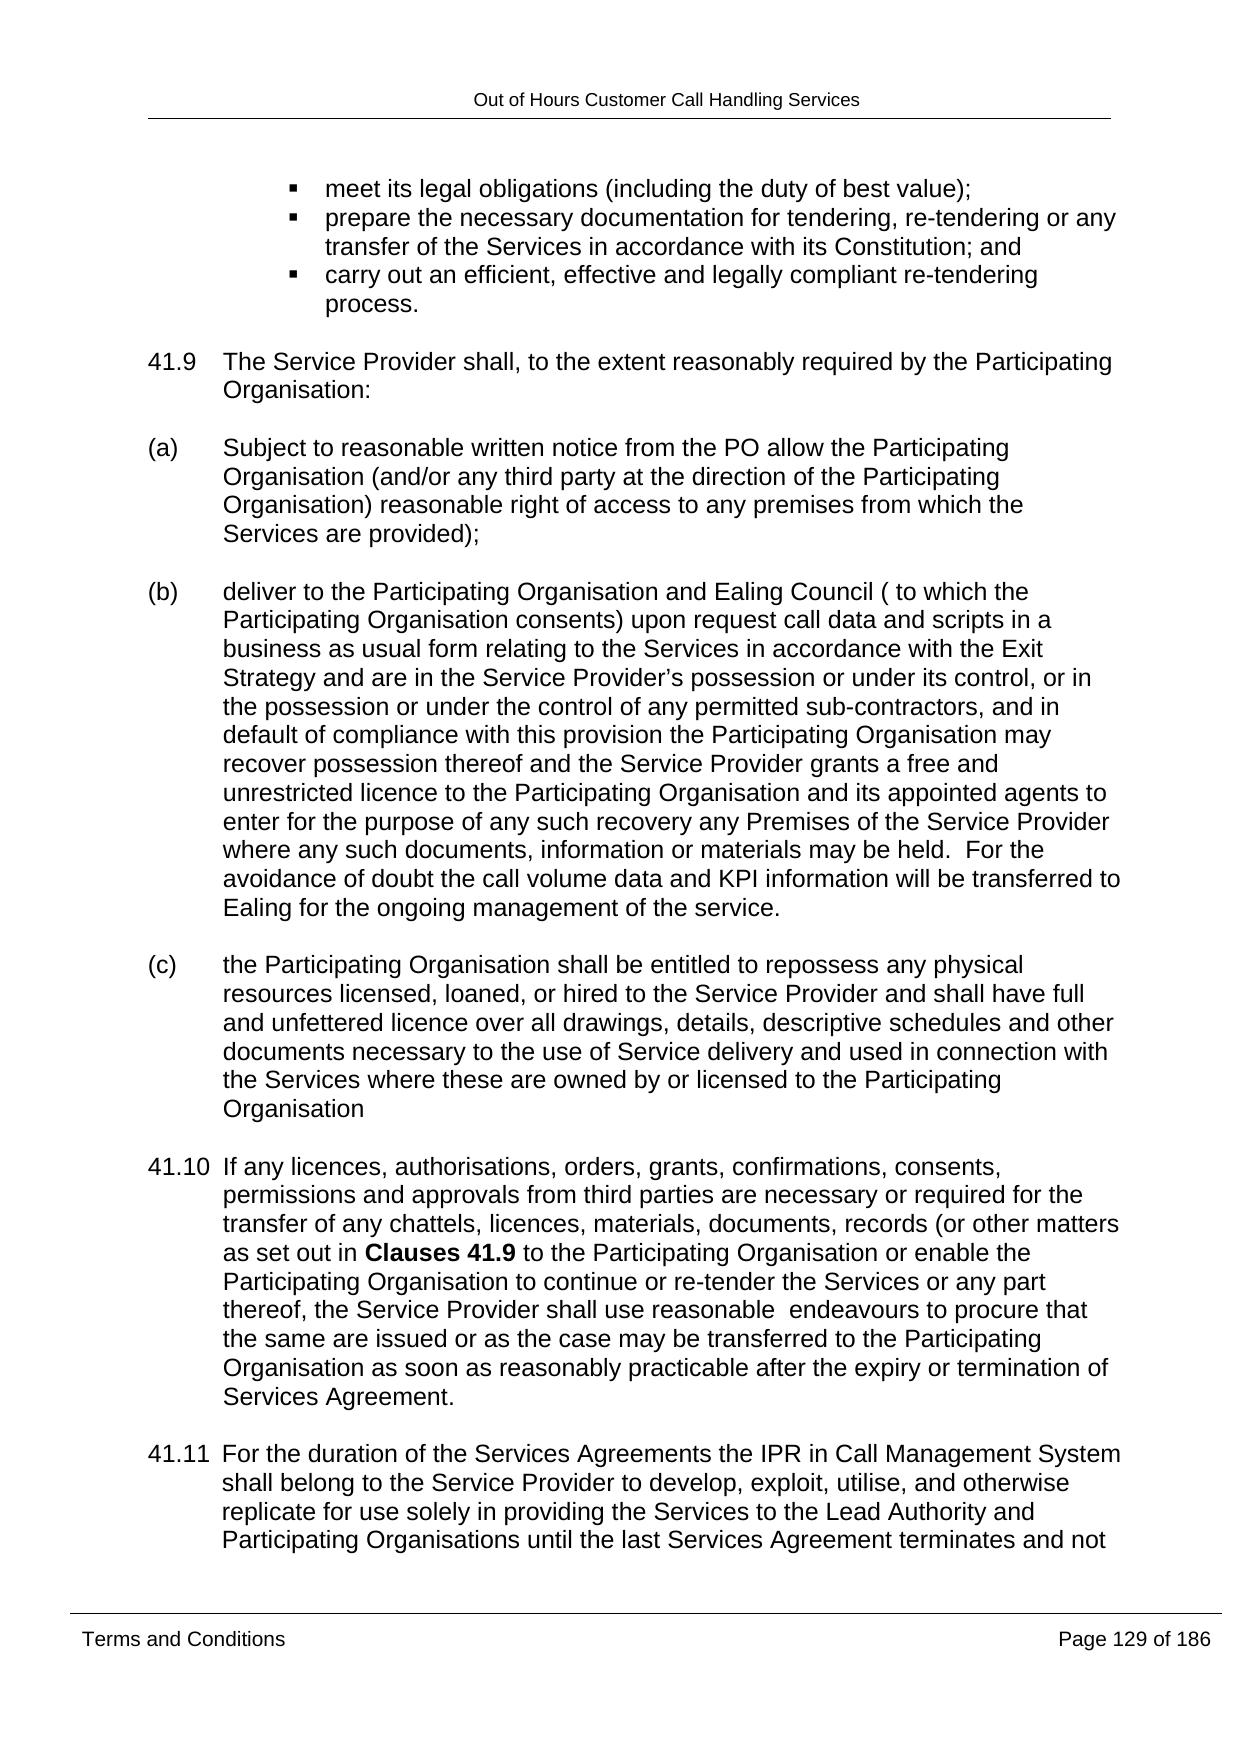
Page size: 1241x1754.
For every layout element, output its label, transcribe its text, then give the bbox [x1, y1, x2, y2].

list meet its legal obligations (including the duty of best value); [287, 174, 1122, 203]
text 41.10 If any licences, authorisations, orders, grants, confirmations, consents, permissions and approvals from third parties are necessary or required for the transfer of any chattels, licences, materials, documents, records (or other matters as set out in Clauses 41.9 to the Participating Organisation or enable the Participating Organisation to continue or re-tender the Services or any part thereof, the Service Provider shall use reasonable endeavours to procure that the same are issued or as the case may be transferred to the Participating Organisation as soon as reasonably practicable after the expiry or termination of Services Agreement. [148, 1152, 1122, 1410]
list prepare the necessary documentation for tendering, re-tendering or any transfer of the Services in accordance with its Constitution; and [287, 203, 1122, 260]
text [148, 1439, 1122, 1554]
text (b) deliver to the Participating Organisation and Ealing Council ( to which the Participating Organisation consents) upon request call data and scripts in a business as usual form relating to the Services in accordance with the Exit Strategy and are in the Service Provider’s possession or under its control, or in the possession or under the control of any permitted sub-contractors, and in default of compliance with this provision the Participating Organisation may recover possession thereof and the Service Provider grants a free and unrestricted licence to the Participating Organisation and its appointed agents to enter for the purpose of any such recovery any Premises of the Service Provider where any such documents, information or materials may be held. For the avoidance of doubt the call volume data and KPI information will be transferred to Ealing for the ongoing management of the service. [148, 577, 1122, 922]
text (a) Subject to reasonable written notice from the PO allow the Participating Organisation (and/or any third party at the direction of the Participating Organisation) reasonable right of access to any premises from which the Services are provided); [148, 433, 1122, 548]
text 41.9 The Service Provider shall, to the extent reasonably required by the Participating Organisation: [148, 347, 1122, 404]
list carry out an efficient, effective and legally compliant re-tendering process. [287, 260, 1122, 318]
text (c) the Participating Organisation shall be entitled to repossess any physical resources licensed, loaned, or hired to the Service Provider and shall have full and unfettered licence over all drawings, details, descriptive schedules and other documents necessary to the use of Service delivery and used in connection with the Services where these are owned by or licensed to the Participating Organisation [148, 950, 1122, 1123]
